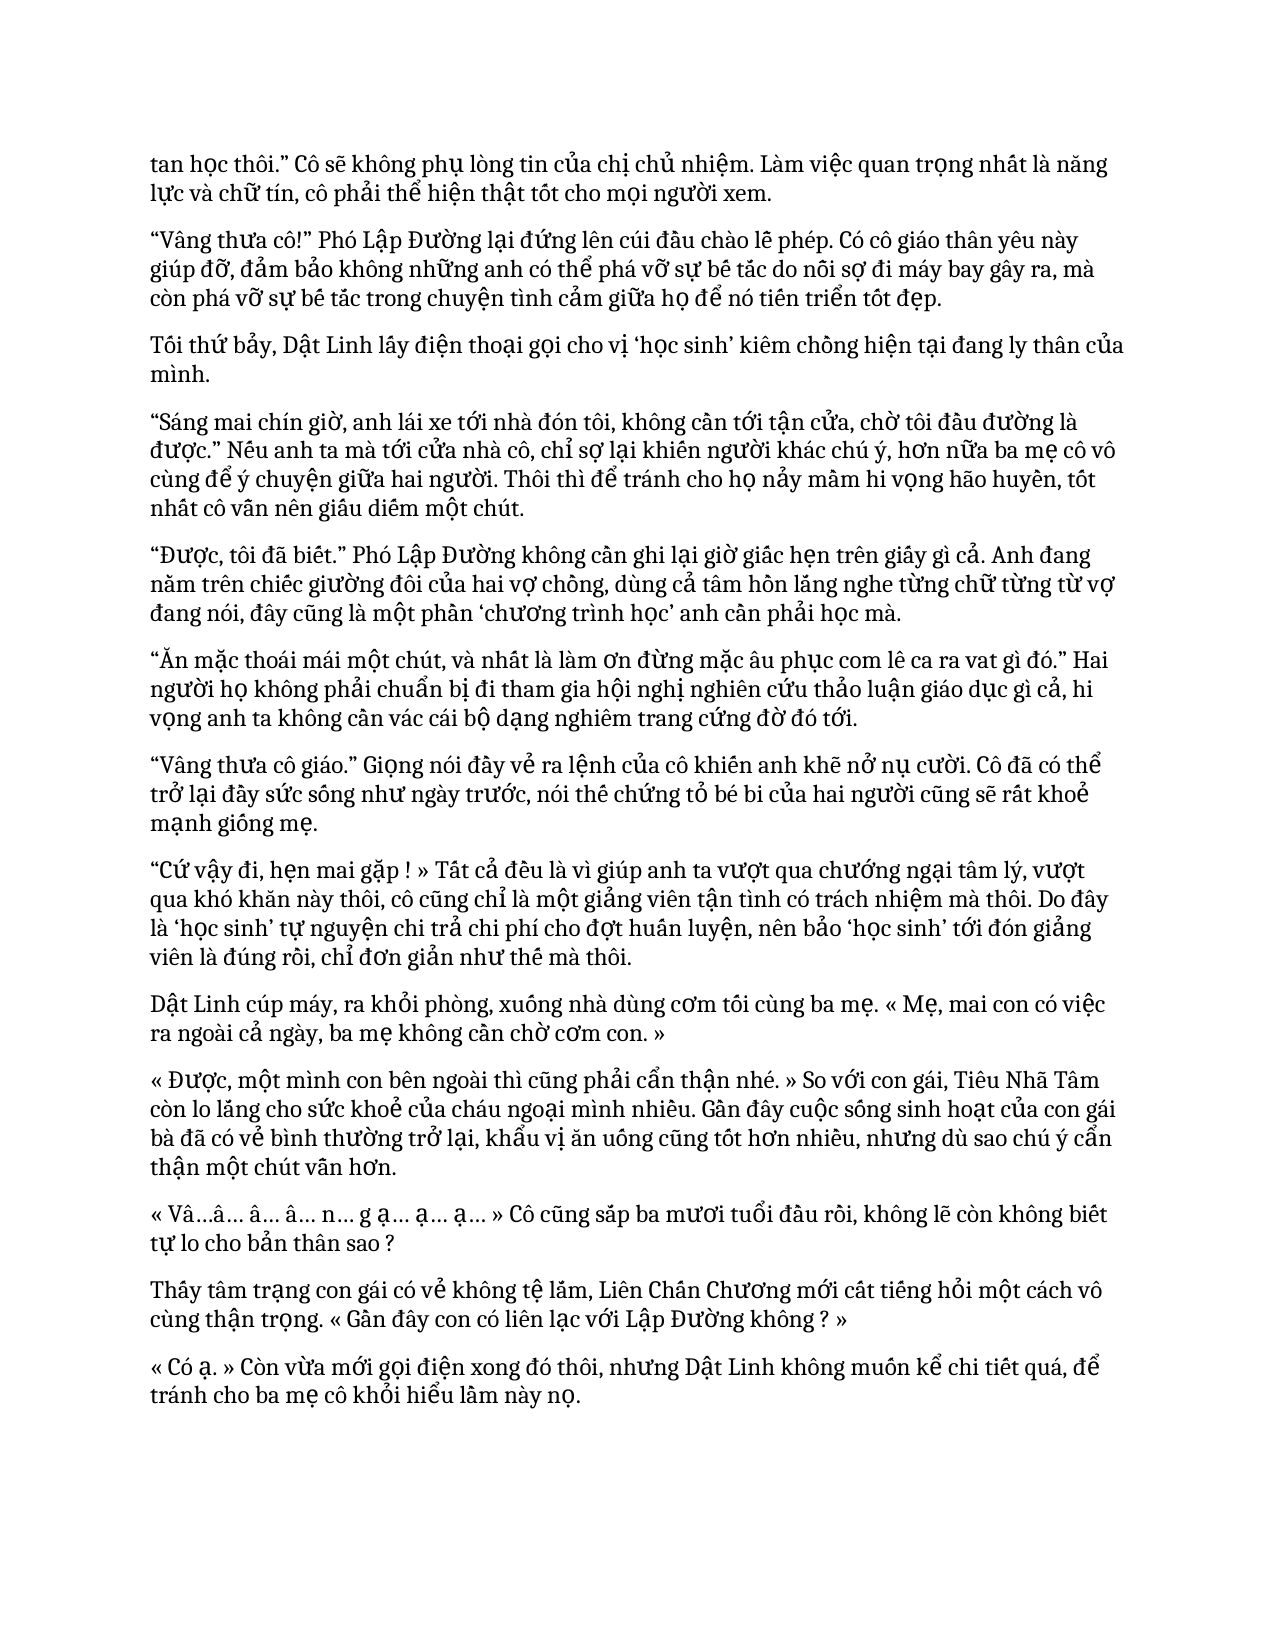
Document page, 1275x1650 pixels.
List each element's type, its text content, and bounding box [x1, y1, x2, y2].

text “Được, tôi đã biết.” Phó Lập Đường không cần ghi lại giờ giấc hẹn trên giấy gì cả. Anh đang nằm trên chiếc giường đôi của hai vợ chồng, dùng cả tâm hồn lắng nghe từng chữ từng từ vợ đang nói, đây cũng là một phần ‘chương trình học’ anh cần phải học mà. [150, 541, 1125, 627]
text “Cứ vậy đi, hẹn mai gặp ! » Tất cả đều là vì giúp anh ta vượt qua chướng ngại tâm lý, vượt qua khó khăn này thôi, cô cũng chỉ là một giảng viên tận tình có trách nhiệm mà thôi. Do đây là ‘học sinh’ tự nguyện chi trả chi phí cho đợt huấn luyện, nên bảo ‘học sinh’ tới đón giảng viên là đúng rồi, chỉ đơn giản như thế mà thôi. [150, 856, 1125, 971]
text Thấy tâm trạng con gái có vẻ không tệ lắm, Liên Chấn Chương mới cất tiếng hỏi một cách vô cùng thận trọng. « Gần đây con có liên lạc với Lập Đường không ? » [150, 1276, 1125, 1334]
text “Vâng thưa cô giáo.” Giọng nói đầy vẻ ra lệnh của cô khiến anh khẽ nở nụ cười. Cô đã có thể trở lại đầy sức sống như ngày trước, nói thế chứng tỏ bé bi của hai người cũng sẽ rất khoẻ mạnh giống mẹ. [150, 751, 1125, 837]
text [150, 150, 1125, 207]
text “Sáng mai chín giờ, anh lái xe tới nhà đón tôi, không cần tới tận cửa, chờ tôi đầu đường là được.” Nếu anh ta mà tới cửa nhà cô, chỉ sợ lại khiến người khác chú ý, hơn nữa ba mẹ cô vô cùng để ý chuyện giữa hai người. Thôi thì để tránh cho họ nảy mầm hi vọng hão huyền, tốt nhất cô vẫn nên giấu diếm một chút. [150, 407, 1125, 522]
text Dật Linh cúp máy, ra khỏi phòng, xuống nhà dùng cơm tối cùng ba mẹ. « Mẹ, mai con có việc ra ngoài cả ngày, ba mẹ không cần chờ cơm con. » [150, 990, 1125, 1047]
text « Có ạ. » Còn vừa mới gọi điện xong đó thôi, nhưng Dật Linh không muốn kể chi tiết quá, để tránh cho ba mẹ cô khỏi hiểu lầm này nọ. [150, 1352, 1125, 1410]
text Tối thứ bảy, Dật Linh lấy điện thoại gọi cho vị ‘học sinh’ kiêm chồng hiện tại đang ly thân của mình. [150, 331, 1125, 389]
text “Ăn mặc thoái mái một chút, và nhất là làm ơn đừng mặc âu phục com lê ca ra vat gì đó.” Hai người họ không phải chuẩn bị đi tham gia hội nghị nghiên cứu thảo luận giáo dục gì cả, hi vọng anh ta không cần vác cái bộ dạng nghiêm trang cứng đờ đó tới. [150, 646, 1125, 732]
text “Vâng thưa cô!” Phó Lập Đường lại đứng lên cúi đầu chào lễ phép. Có cô giáo thân yêu này giúp đỡ, đảm bảo không những anh có thể phá vỡ sự bế tắc do nỗi sợ đi máy bay gây ra, mà còn phá vỡ sự bế tắc trong chuyện tình cảm giữa họ để nó tiến triển tốt đẹp. [150, 226, 1125, 312]
text « Được, một mình con bên ngoài thì cũng phải cẩn thận nhé. » So với con gái, Tiêu Nhã Tâm còn lo lắng cho sức khoẻ của cháu ngoại mình nhiều. Gần đây cuộc sống sinh hoạt của con gái bà đã có vẻ bình thường trở lại, khẩu vị ăn uống cũng tốt hơn nhiều, nhưng dù sao chú ý cẩn thận một chút vẫn hơn. [150, 1066, 1125, 1181]
text « Vâ…â… â… â… n… g ạ… ạ… ạ… » Cô cũng sắp ba mươi tuổi đầu rồi, không lẽ còn không biết tự lo cho bản thân sao ? [150, 1200, 1125, 1257]
